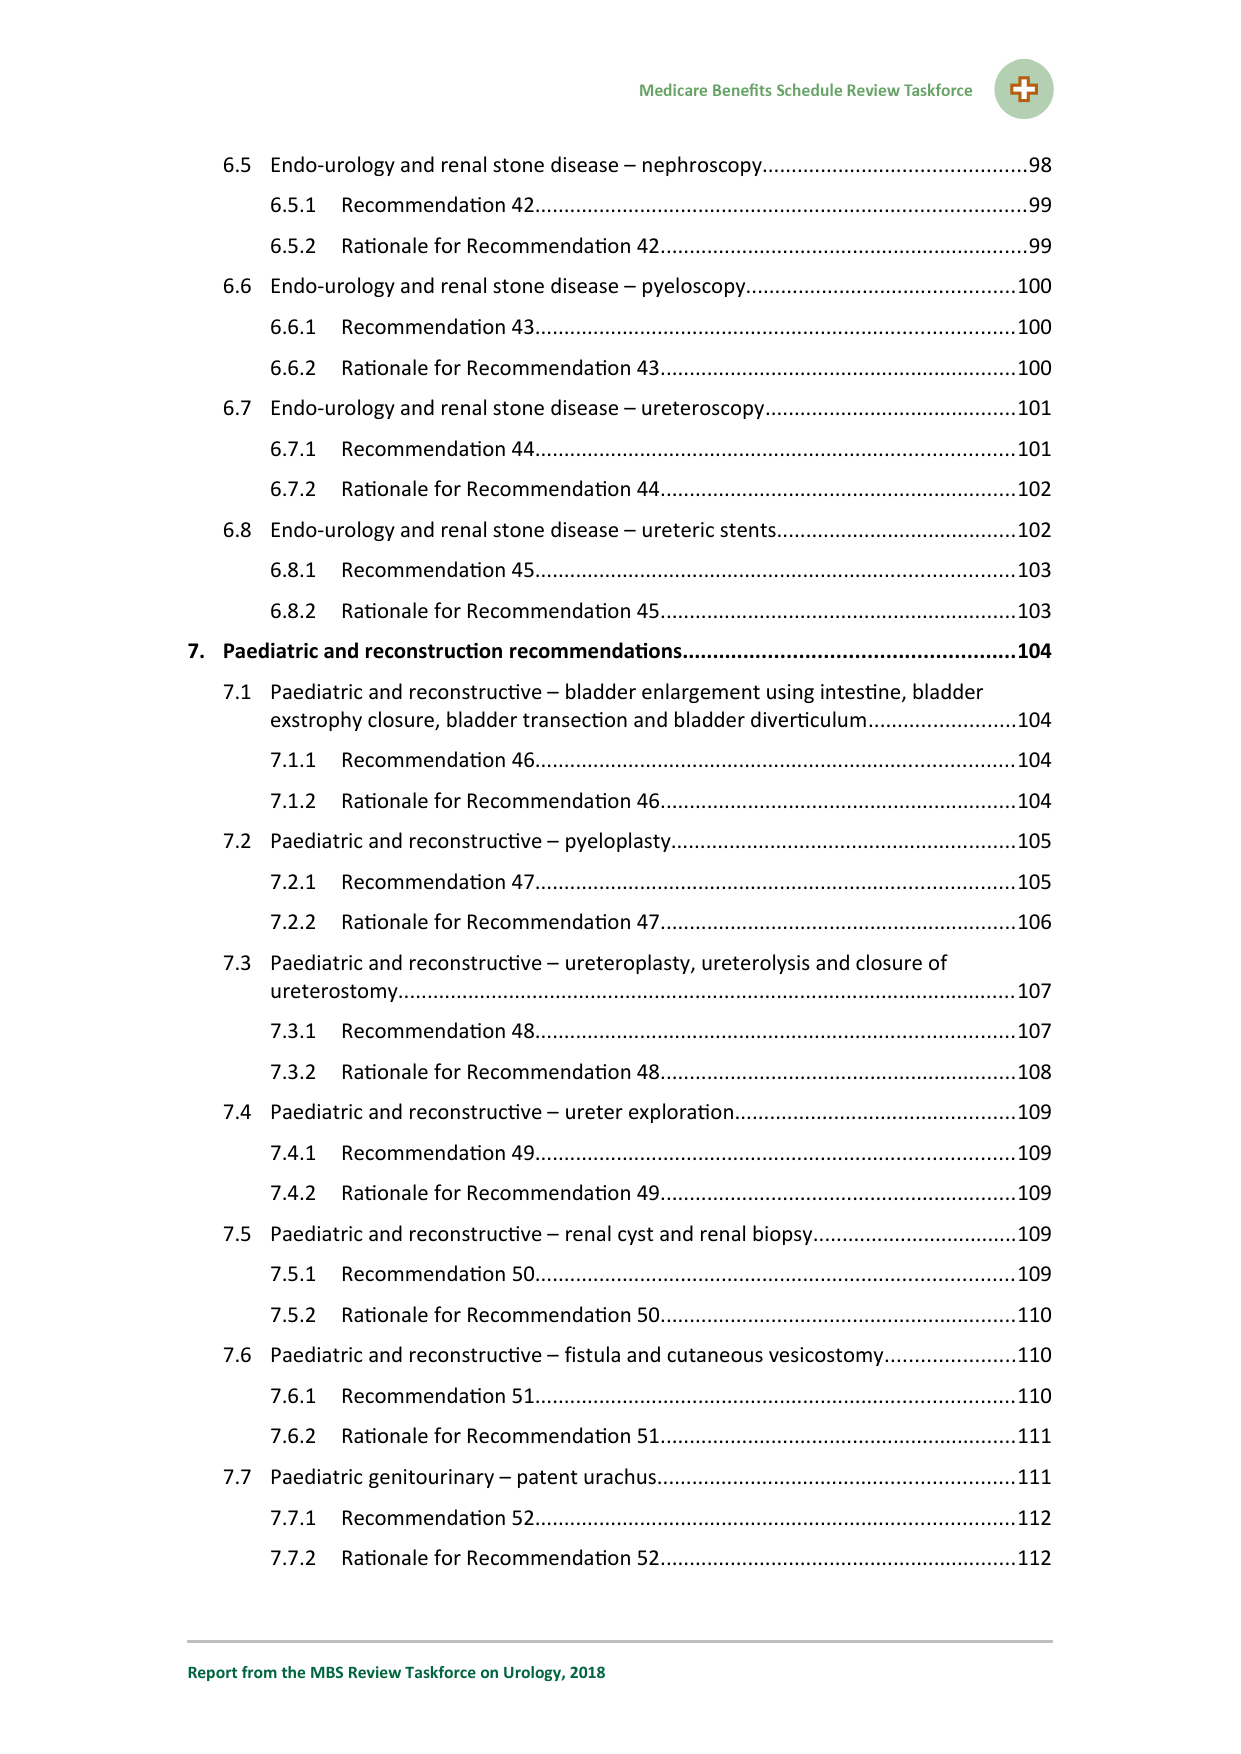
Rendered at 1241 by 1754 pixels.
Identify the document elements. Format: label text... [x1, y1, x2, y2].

text 7.5 Paediatric and reconstructive – renal cyst and renal biopsy 109 [223, 1219, 1053, 1247]
text 6.8.2 Rationale for Recommendation 45 103 [270, 596, 1053, 624]
picture [0, 0, 1241, 121]
text 7.7 Paediatric genitourinary – patent urachus 111 [223, 1462, 1053, 1490]
text 6.5.2 Rationale for Recommendation 42 99 [270, 231, 1053, 259]
text 7. Paediatric and reconstruction recommendations 104 [187, 636, 1053, 664]
text 7.3.1 Recommendation 48 107 [270, 1016, 1053, 1044]
text 7.4 Paediatric and reconstructive – ureter exploration 109 [223, 1097, 1053, 1126]
text 7.6.1 Recommendation 51 110 [270, 1381, 1053, 1409]
text 6.8.1 Recommendation 45 103 [270, 555, 1053, 583]
text 6.6.1 Recommendation 43 100 [270, 312, 1053, 340]
text 7.6.2 Rationale for Recommendation 51 111 [270, 1422, 1053, 1450]
text 7.3 Paediatric and reconstructive – ureteroplasty, ureterolysis and closure of ureterostomy 107 [223, 948, 1053, 1004]
text 7.6 Paediatric and reconstructive – fistula and cutaneous vesicostomy 110 [223, 1341, 1053, 1369]
text 6.7.1 Recommendation 44 101 [270, 434, 1053, 462]
text 7.1 Paediatric and reconstructive – bladder enlargement using intestine, bladder exstrophy closure, bladder transection and bladder diverticulum 104 [223, 677, 1053, 733]
text 7.2.1 Recommendation 47 105 [270, 867, 1053, 895]
text 7.3.2 Rationale for Recommendation 48 108 [270, 1057, 1053, 1085]
text 7.2.2 Rationale for Recommendation 47 106 [270, 907, 1053, 935]
text 7.4.1 Recommendation 49 109 [270, 1138, 1053, 1166]
text 6.8 Endo-urology and renal stone disease – ureteric stents 102 [223, 515, 1053, 543]
text 7.1.1 Recommendation 46 104 [270, 745, 1053, 773]
text 7.7.2 Rationale for Recommendation 52 112 [270, 1543, 1053, 1571]
text 7.5.1 Recommendation 50 109 [270, 1259, 1053, 1288]
text 6.5 Endo-urology and renal stone disease – nephroscopy 98 [223, 150, 1053, 178]
text 6.6.2 Rationale for Recommendation 43 100 [270, 353, 1053, 381]
text 6.6 Endo-urology and renal stone disease – pyeloscopy 100 [223, 272, 1053, 299]
text 7.4.2 Rationale for Recommendation 49 109 [270, 1178, 1053, 1207]
text 7.2 Paediatric and reconstructive – pyeloplasty 105 [223, 826, 1053, 854]
text 7.7.1 Recommendation 52 112 [270, 1503, 1053, 1531]
text 7.1.2 Rationale for Recommendation 46 104 [270, 786, 1053, 814]
text 6.7.2 Rationale for Recommendation 44 102 [270, 474, 1053, 502]
text 7.5.2 Rationale for Recommendation 50 110 [270, 1300, 1053, 1328]
text 6.7 Endo-urology and renal stone disease – ureteroscopy 101 [223, 393, 1053, 421]
text 6.5.1 Recommendation 42 99 [270, 191, 1053, 218]
